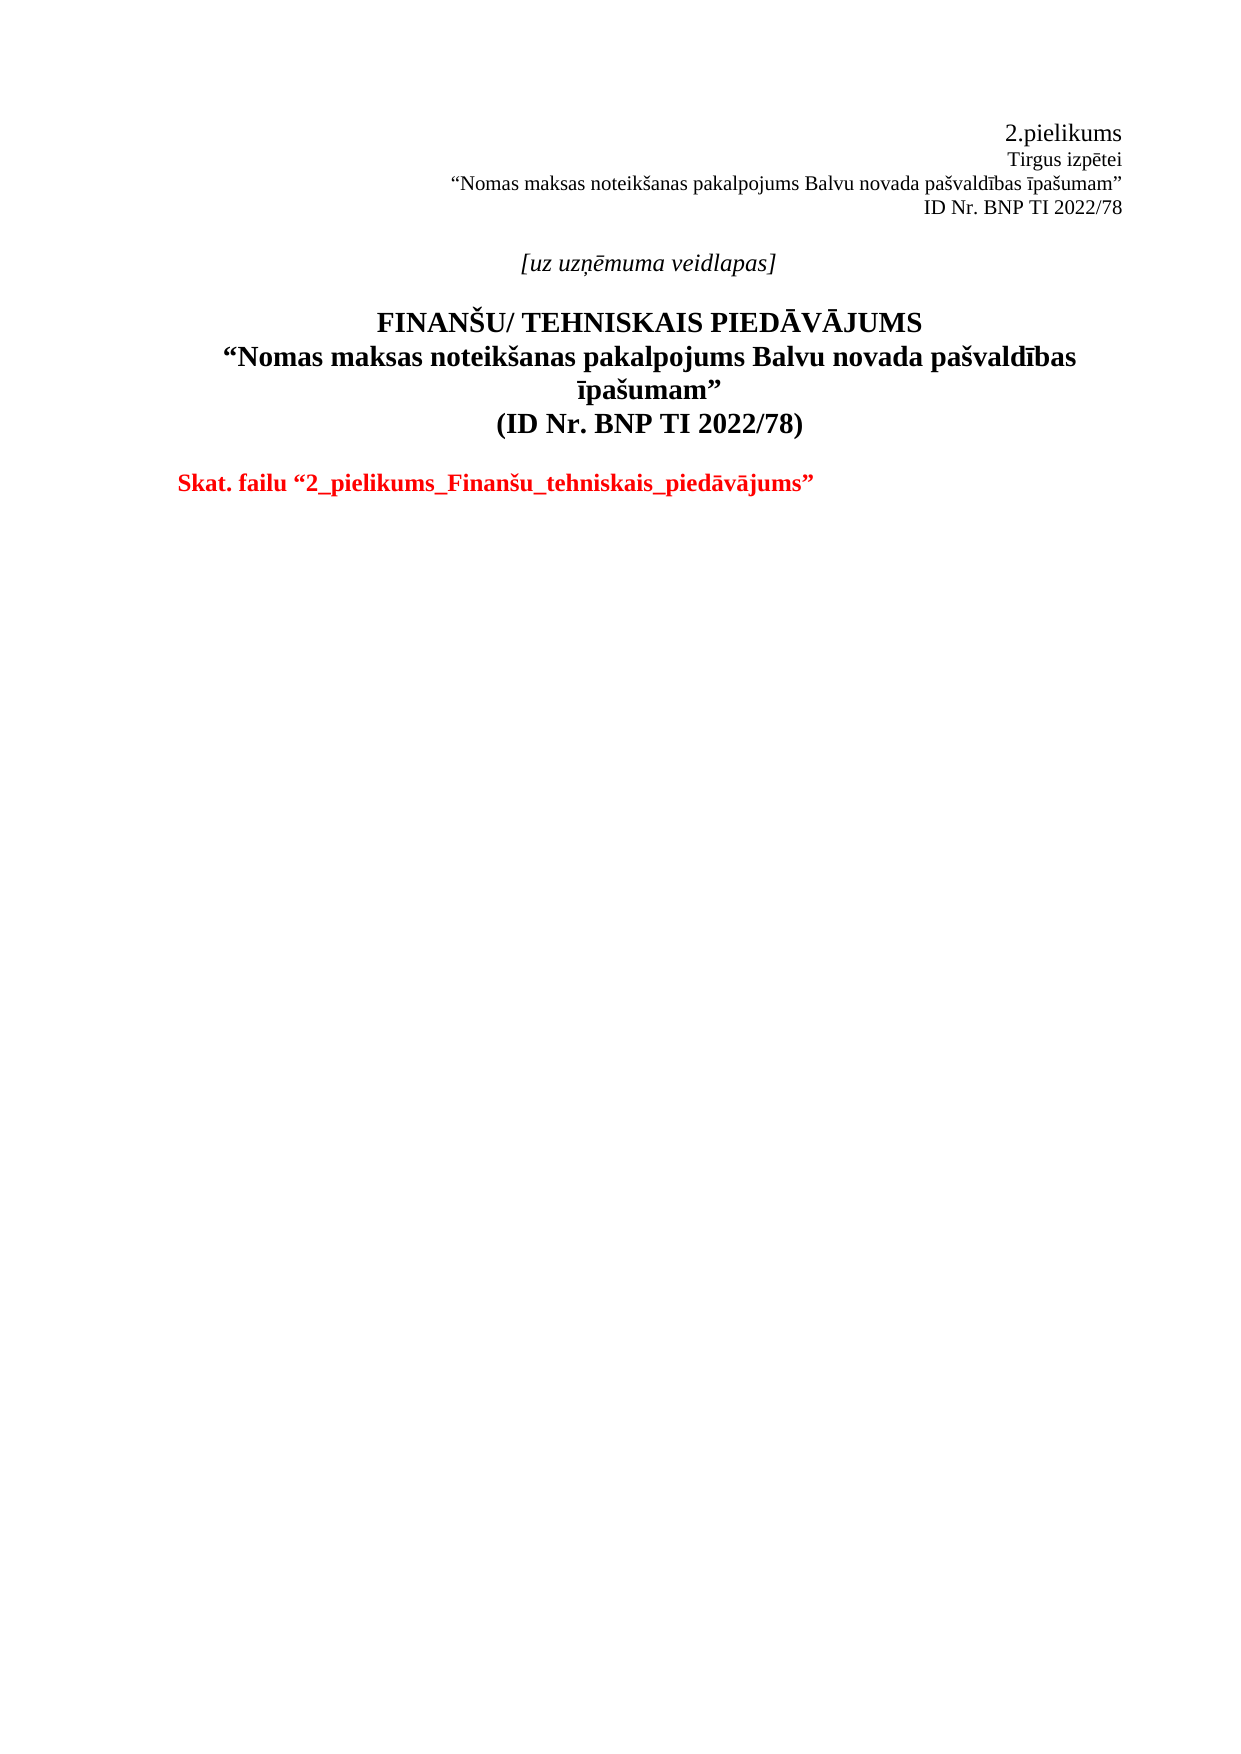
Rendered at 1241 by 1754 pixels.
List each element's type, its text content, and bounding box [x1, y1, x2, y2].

text (ID Nr. BNP TI 2022/78) [177, 406, 1122, 439]
text FINANŠU/ TEHNISKAIS PIEDĀVĀJUMS [177, 305, 1122, 339]
text 2.pielikums [177, 118, 1122, 147]
text [uz uzņēmuma veidlapas] [177, 248, 1122, 277]
text “Nomas maksas noteikšanas pakalpojums Balvu novada pašvaldības īpašumam” [177, 339, 1122, 406]
text Tirgus izpētei [177, 147, 1122, 171]
text “Nomas maksas noteikšanas pakalpojums Balvu novada pašvaldības īpašumam” [177, 171, 1122, 195]
text Skat. failu “2_pielikums_Finanšu_tehniskais_piedāvājums” [177, 468, 1122, 497]
text ID Nr. BNP TI 2022/78 [177, 195, 1122, 219]
